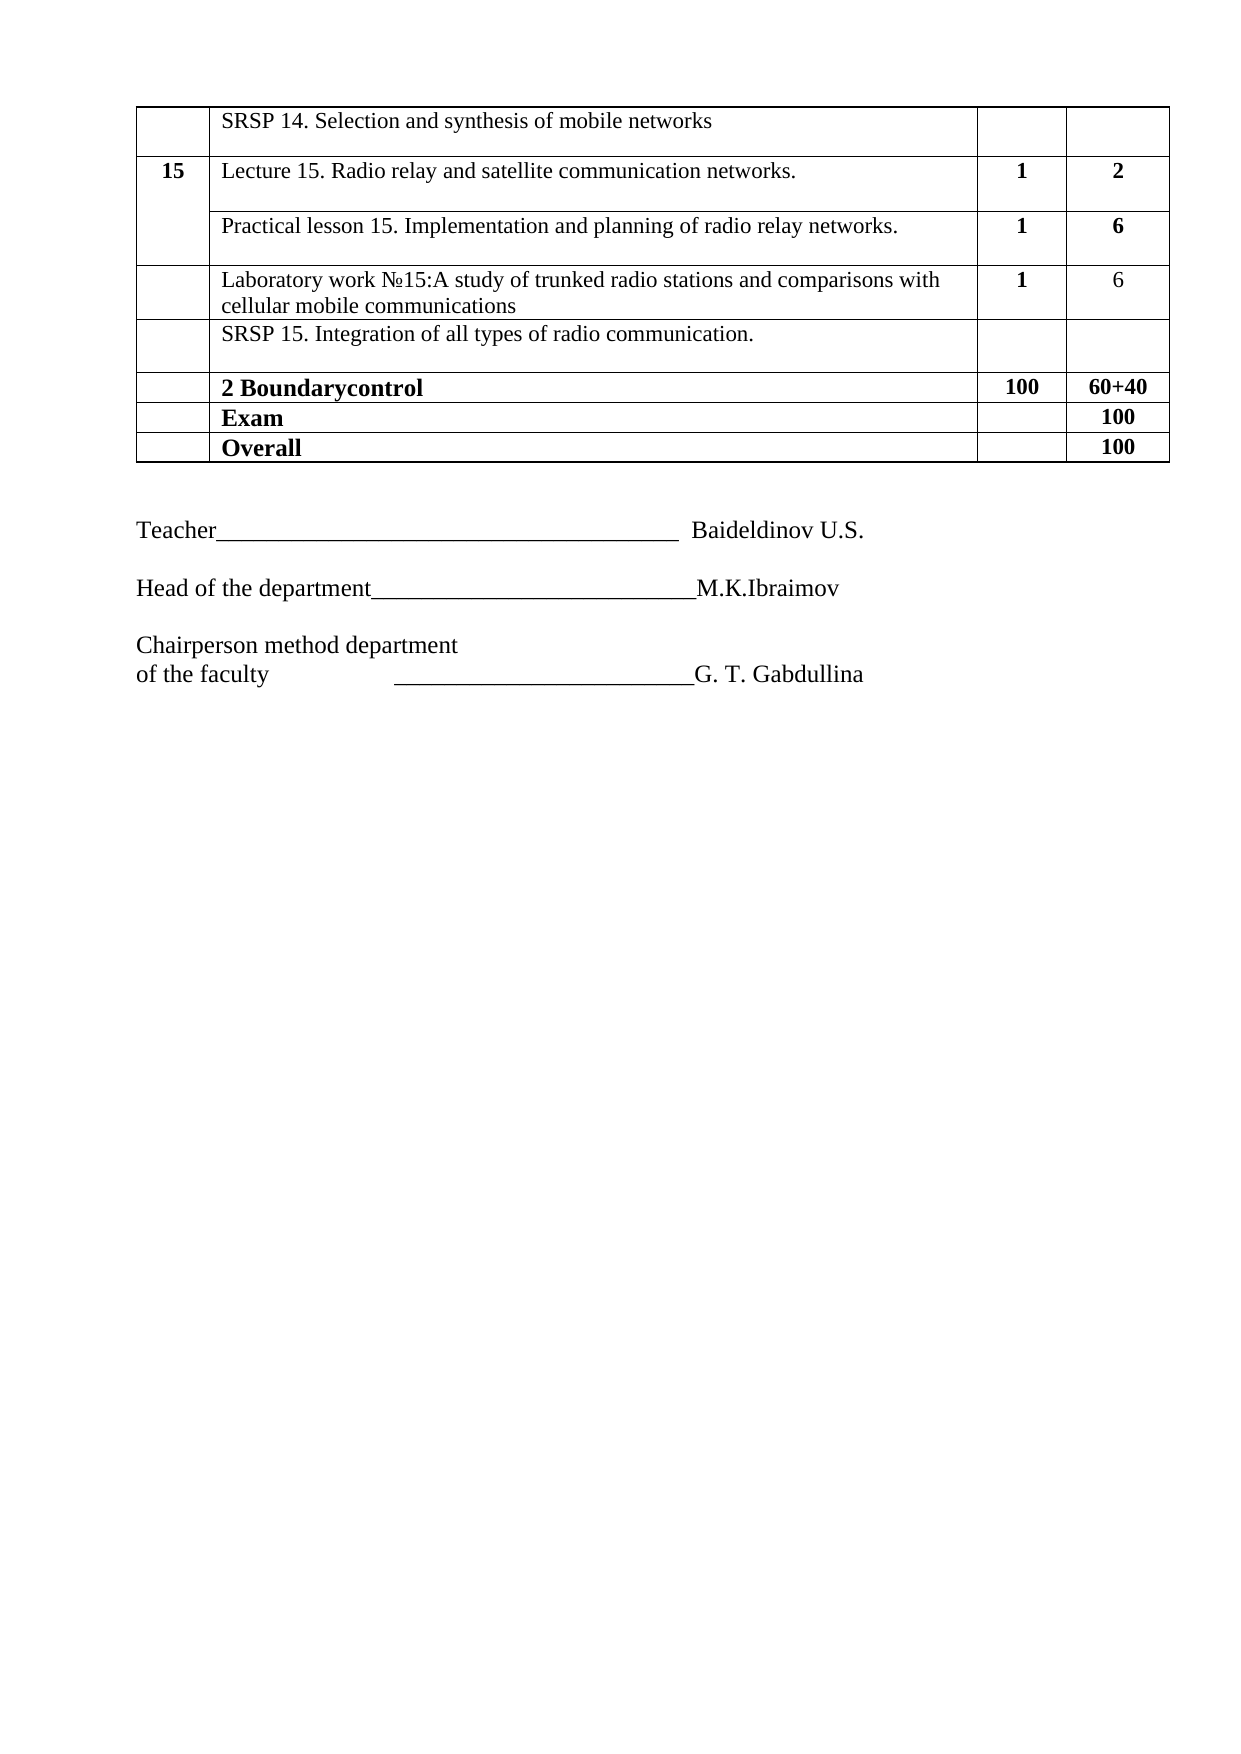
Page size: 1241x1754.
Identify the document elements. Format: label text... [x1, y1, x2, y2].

table_cell [978, 403, 1066, 432]
table_cell [137, 108, 209, 156]
table_cell [978, 433, 1066, 461]
table_cell [978, 320, 1066, 372]
table_cell 100 [978, 373, 1066, 402]
table_cell SRSP 14. Selection and synthesis of mobile networks [210, 108, 977, 156]
table_cell Overall [210, 433, 977, 461]
text Chairperson method department [136, 630, 1157, 659]
table_cell [137, 433, 209, 461]
table_cell [137, 403, 209, 432]
table_cell [1067, 108, 1169, 156]
table_cell Practical lesson 15. Implementation and planning of radio relay networks. [210, 212, 977, 265]
table_cell Exam [210, 403, 977, 432]
table_cell 60+40 [1067, 373, 1169, 402]
table_cell 100 [1067, 403, 1169, 432]
table_cell [137, 320, 209, 372]
table_cell 100 [1067, 433, 1169, 461]
table_cell 2 [1067, 157, 1169, 211]
table_cell SRSP 15. Integration of all types of radio communication. [210, 320, 977, 372]
table_cell [137, 373, 209, 402]
table_cell Laboratory work №15:A study of trunked radio stations and comparisons with cellular mobile communications [210, 266, 977, 319]
text Teacher_____________________________________ Baideldinov U.S. [136, 515, 1157, 544]
table_cell 2 Boundarycontrol [210, 373, 977, 402]
table_cell [978, 108, 1066, 156]
table_cell 1 [978, 157, 1066, 211]
table_cell 1 [978, 212, 1066, 265]
table_cell [137, 266, 209, 319]
text of the faculty ________________________G. T. Gabdullina [136, 659, 1157, 688]
table_cell 6 [1067, 212, 1169, 265]
table_cell 15 [137, 157, 209, 265]
table_cell 6 [1067, 266, 1169, 319]
table_cell [1067, 320, 1169, 372]
table_cell Lecture 15. Radio relay and satellite communication networks. [210, 157, 977, 211]
table_cell 1 [978, 266, 1066, 319]
text Head of the department__________________________М.К.Ibraimov [136, 573, 1157, 601]
